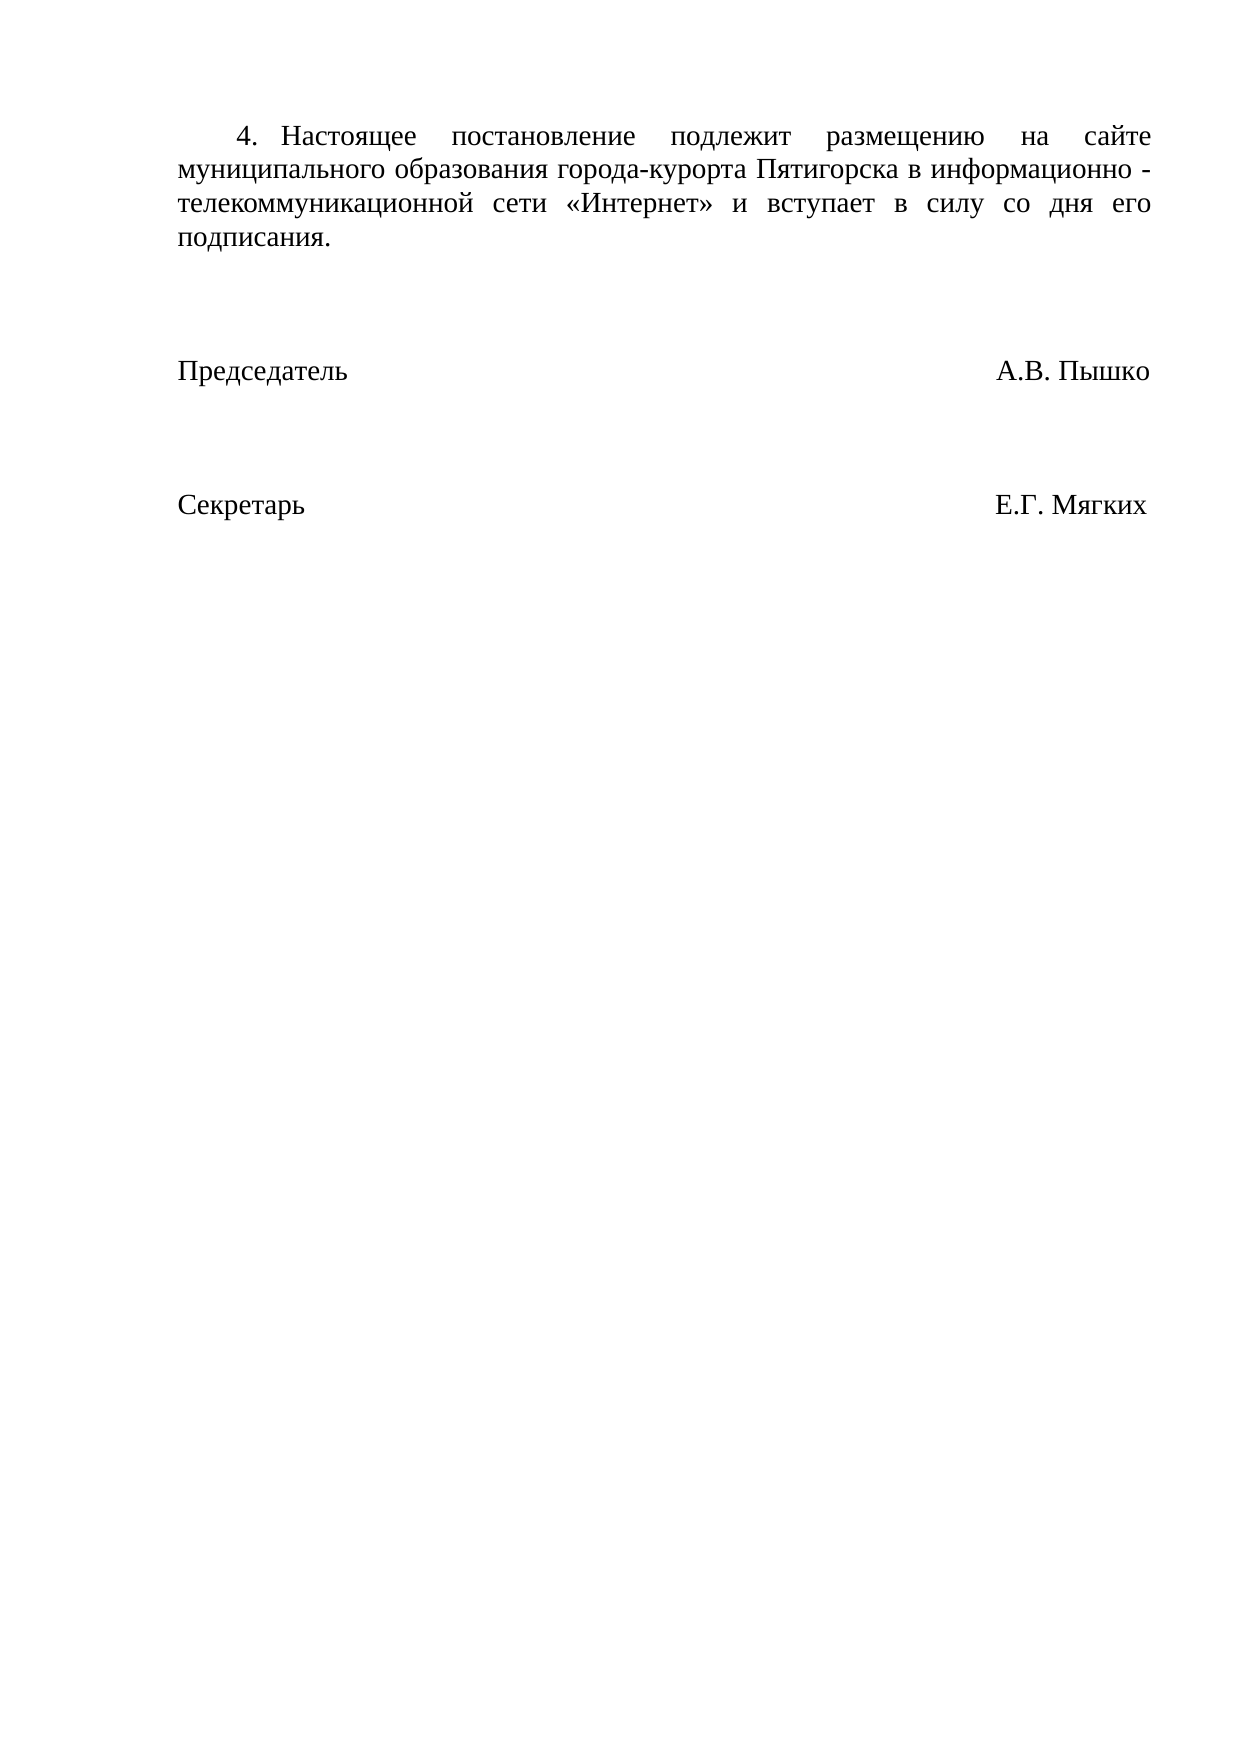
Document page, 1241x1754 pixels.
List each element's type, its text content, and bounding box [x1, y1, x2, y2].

text Секретарь Е.Г. Мягких [177, 487, 1152, 521]
list Настоящее постановление подлежит размещению на сайте муниципального образования города-курорта Пятигорска в информационно - телекоммуникационной сети «Интернет» и вступает в силу со дня его подписания. [177, 118, 1152, 252]
text Председатель А.В. Пышко [177, 353, 1152, 386]
